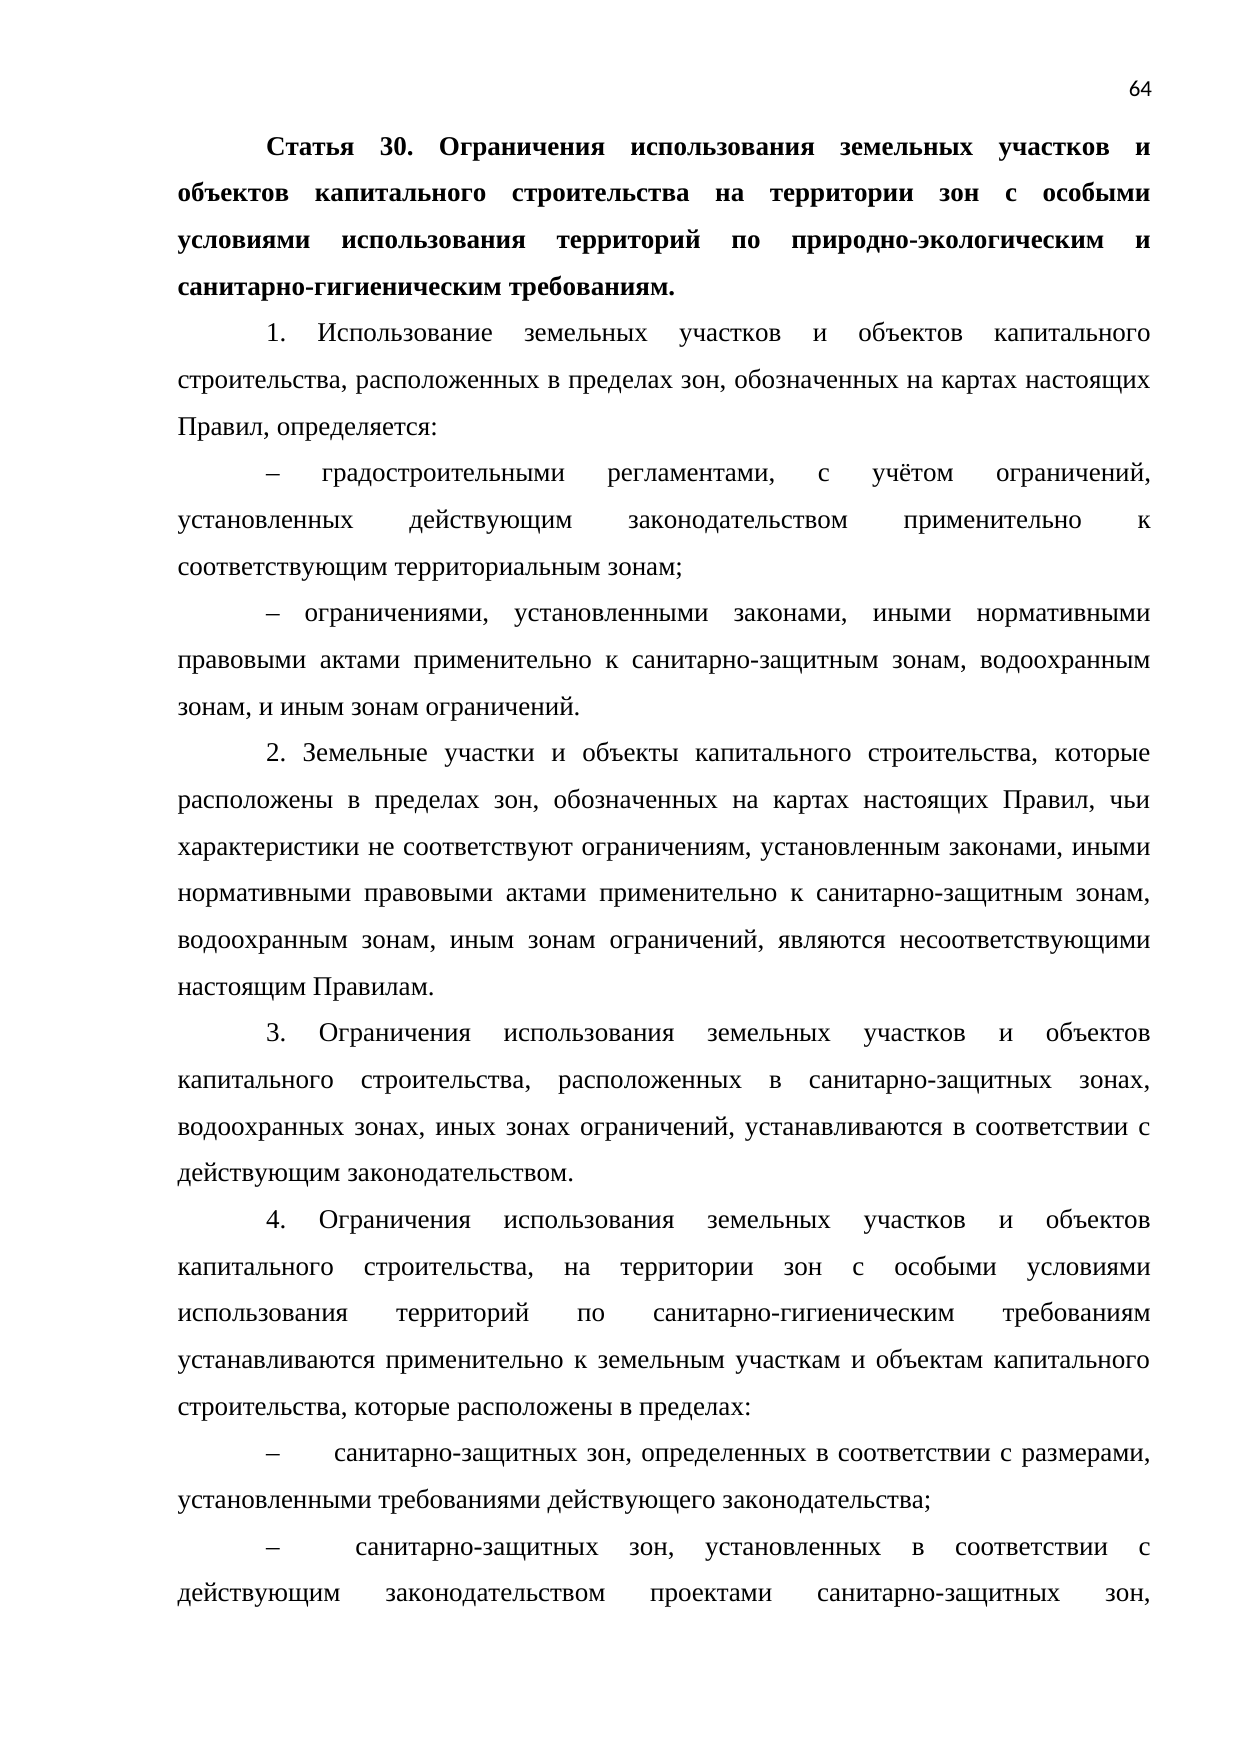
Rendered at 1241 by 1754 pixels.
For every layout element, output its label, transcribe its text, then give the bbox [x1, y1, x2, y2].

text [177, 1530, 1152, 1608]
text Статья 30. Ограничения использования земельных участков и объектов капитального строительства на территории зон с особыми условиями использования территорий по природно-экологическим и санитарно-гигиеническим требованиям. [177, 130, 1152, 301]
text 1. Использование земельных участков и объектов капитального строительства, расположенных в пределах зон, обозначенных на картах настоящих Правил, определяется: [177, 316, 1152, 441]
text – градостроительными регламентами, с учётом ограничений, установленных действующим законодательством применительно к соответствующим территориальным зонам; [177, 456, 1152, 581]
text – ограничениями, установленными законами, иными нормативными правовыми актами применительно к санитарно-защитным зонам, водоохранным зонам, и иным зонам ограничений. [177, 596, 1152, 721]
text – санитарно-защитных зон, определенных в соответствии с размерами, установленными требованиями действующего законодательства; [177, 1436, 1152, 1514]
text 3. Ограничения использования земельных участков и объектов капитального строительства, расположенных в санитарно-защитных зонах, водоохранных зонах, иных зонах ограничений, устанавливаются в соответствии с действующим законодательством. [177, 1016, 1152, 1188]
text 4. Ограничения использования земельных участков и объектов капитального строительства, на территории зон с особыми условиями использования территорий по санитарно-гигиеническим требованиям устанавливаются применительно к земельным участкам и объектам капитального строительства, которые расположены в пределах: [177, 1203, 1152, 1421]
text 2. Земельные участки и объекты капитального строительства, которые расположены в пределах зон, обозначенных на картах настоящих Правил, чьи характеристики не соответствуют ограничениям, установленным законами, иными нормативными правовыми актами применительно к санитарно-защитным зонам, водоохранным зонам, иным зонам ограничений, являются несоответствующими настоящим Правилам. [177, 736, 1152, 1001]
